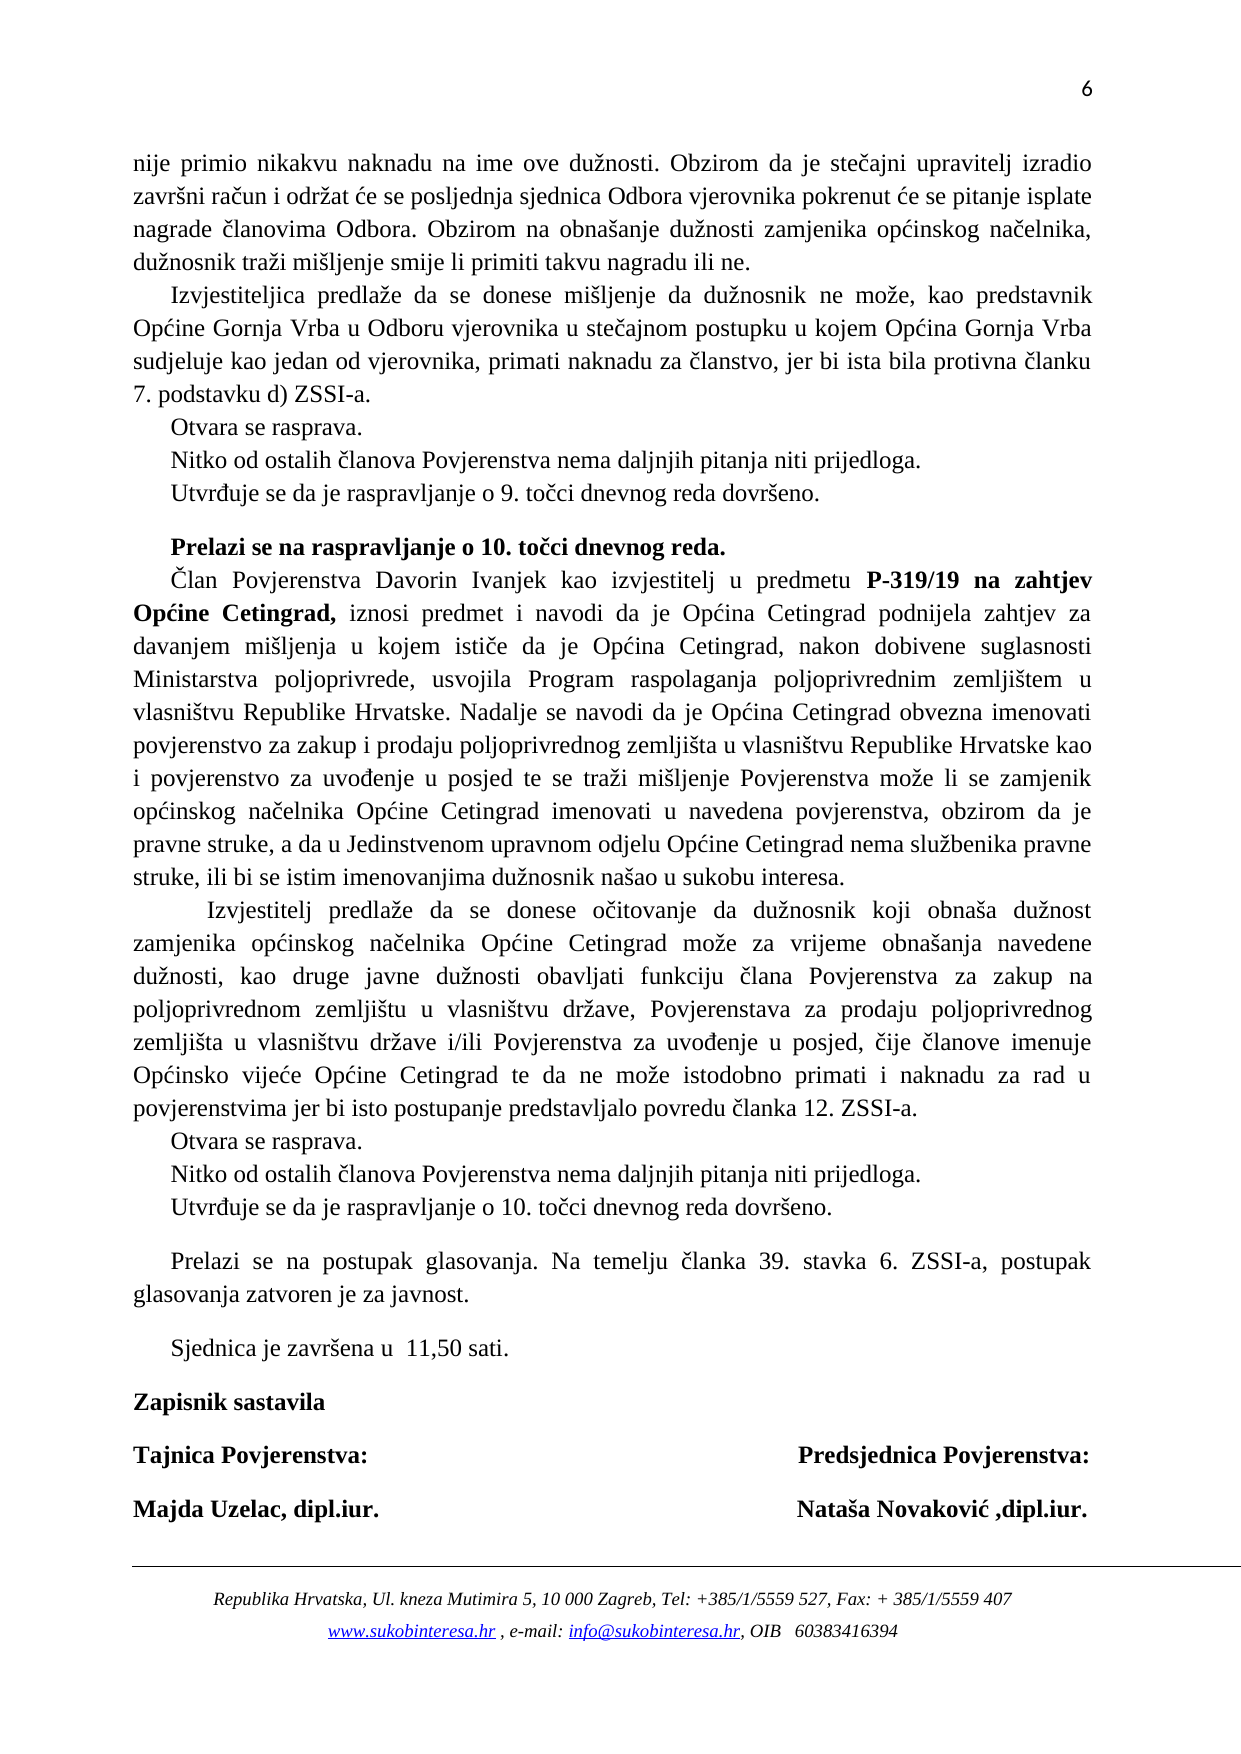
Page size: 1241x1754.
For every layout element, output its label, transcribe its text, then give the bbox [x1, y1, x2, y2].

text Tajnica Povjerenstva: Predsjednica Povjerenstva: [133, 1441, 1092, 1469]
text Nitko od ostalih članova Povjerenstva nema daljnjih pitanja niti prijedloga. [133, 1159, 1092, 1188]
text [133, 148, 1092, 276]
text Majda Uzelac, dipl.iur. Nataša Novaković ,dipl.iur. [133, 1494, 1092, 1523]
text Otvara se rasprava. [133, 1126, 1092, 1155]
text Član Povjerenstva Davorin Ivanjek kao izvjestitelj u predmetu P-319/19 na zahtjev Općine Cetingrad, iznosi predmet i navodi da je Općina Cetingrad podnijela zahtjev za davanjem mišljenja u kojem ističe da je Općina Cetingrad, nakon dobivene suglasnosti Ministarstva poljoprivrede, usvojila Program raspolaganja poljoprivrednim zemljištem u vlasništvu Republike Hrvatske. Nadalje se navodi da je Općina Cetingrad obvezna imenovati povjerenstvo za zakup i prodaju poljoprivrednog zemljišta u vlasništvu Republike Hrvatske kao i povjerenstvo za uvođenje u posjed te se traži mišljenje Povjerenstva može li se zamjenik općinskog načelnika Općine Cetingrad imenovati u navedena povjerenstva, obzirom da je pravne struke, a da u Jedinstvenom upravnom odjelu Općine Cetingrad nema službenika pravne struke, ili bi se istim imenovanjima dužnosnik našao u sukobu interesa. [133, 565, 1092, 891]
text Utvrđuje se da je raspravljanje o 9. točci dnevnog reda dovršeno. [133, 478, 1092, 507]
text Nitko od ostalih članova Povjerenstva nema daljnjih pitanja niti prijedloga. [133, 445, 1092, 474]
text Sjednica je završena u 11,50 sati. [133, 1333, 1092, 1362]
text Izvjestiteljica predlaže da se donese mišljenje da dužnosnik ne može, kao predstavnik Općine Gornja Vrba u Odboru vjerovnika u stečajnom postupku u kojem Općina Gornja Vrba sudjeluje kao jedan od vjerovnika, primati naknadu za članstvo, jer bi ista bila protivna članku 7. podstavku d) ZSSI-a. [133, 280, 1092, 408]
text Prelazi se na raspravljanje o 10. točci dnevnog reda. [133, 532, 1092, 561]
text Izvjestitelj predlaže da se donese očitovanje da dužnosnik koji obnaša dužnost zamjenika općinskog načelnika Općine Cetingrad može za vrijeme obnašanja navedene dužnosti, kao druge javne dužnosti obavljati funkciju člana Povjerenstva za zakup na poljoprivrednom zemljištu u vlasništvu države, Povjerenstava za prodaju poljoprivrednog zemljišta u vlasništvu države i/ili Povjerenstva za uvođenje u posjed, čije članove imenuje Općinsko vijeće Općine Cetingrad te da ne može istodobno primati i naknadu za rad u povjerenstvima jer bi isto postupanje predstavljalo povredu članka 12. ZSSI-a. [133, 895, 1092, 1122]
text Zapisnik sastavila [133, 1387, 1092, 1416]
text Otvara se rasprava. [133, 412, 1092, 441]
text Utvrđuje se da je raspravljanje o 10. točci dnevnog reda dovršeno. [133, 1192, 1092, 1221]
text Prelazi se na postupak glasovanja. Na temelju članka 39. stavka 6. ZSSI-a, postupak glasovanja zatvoren je za javnost. [133, 1246, 1092, 1308]
